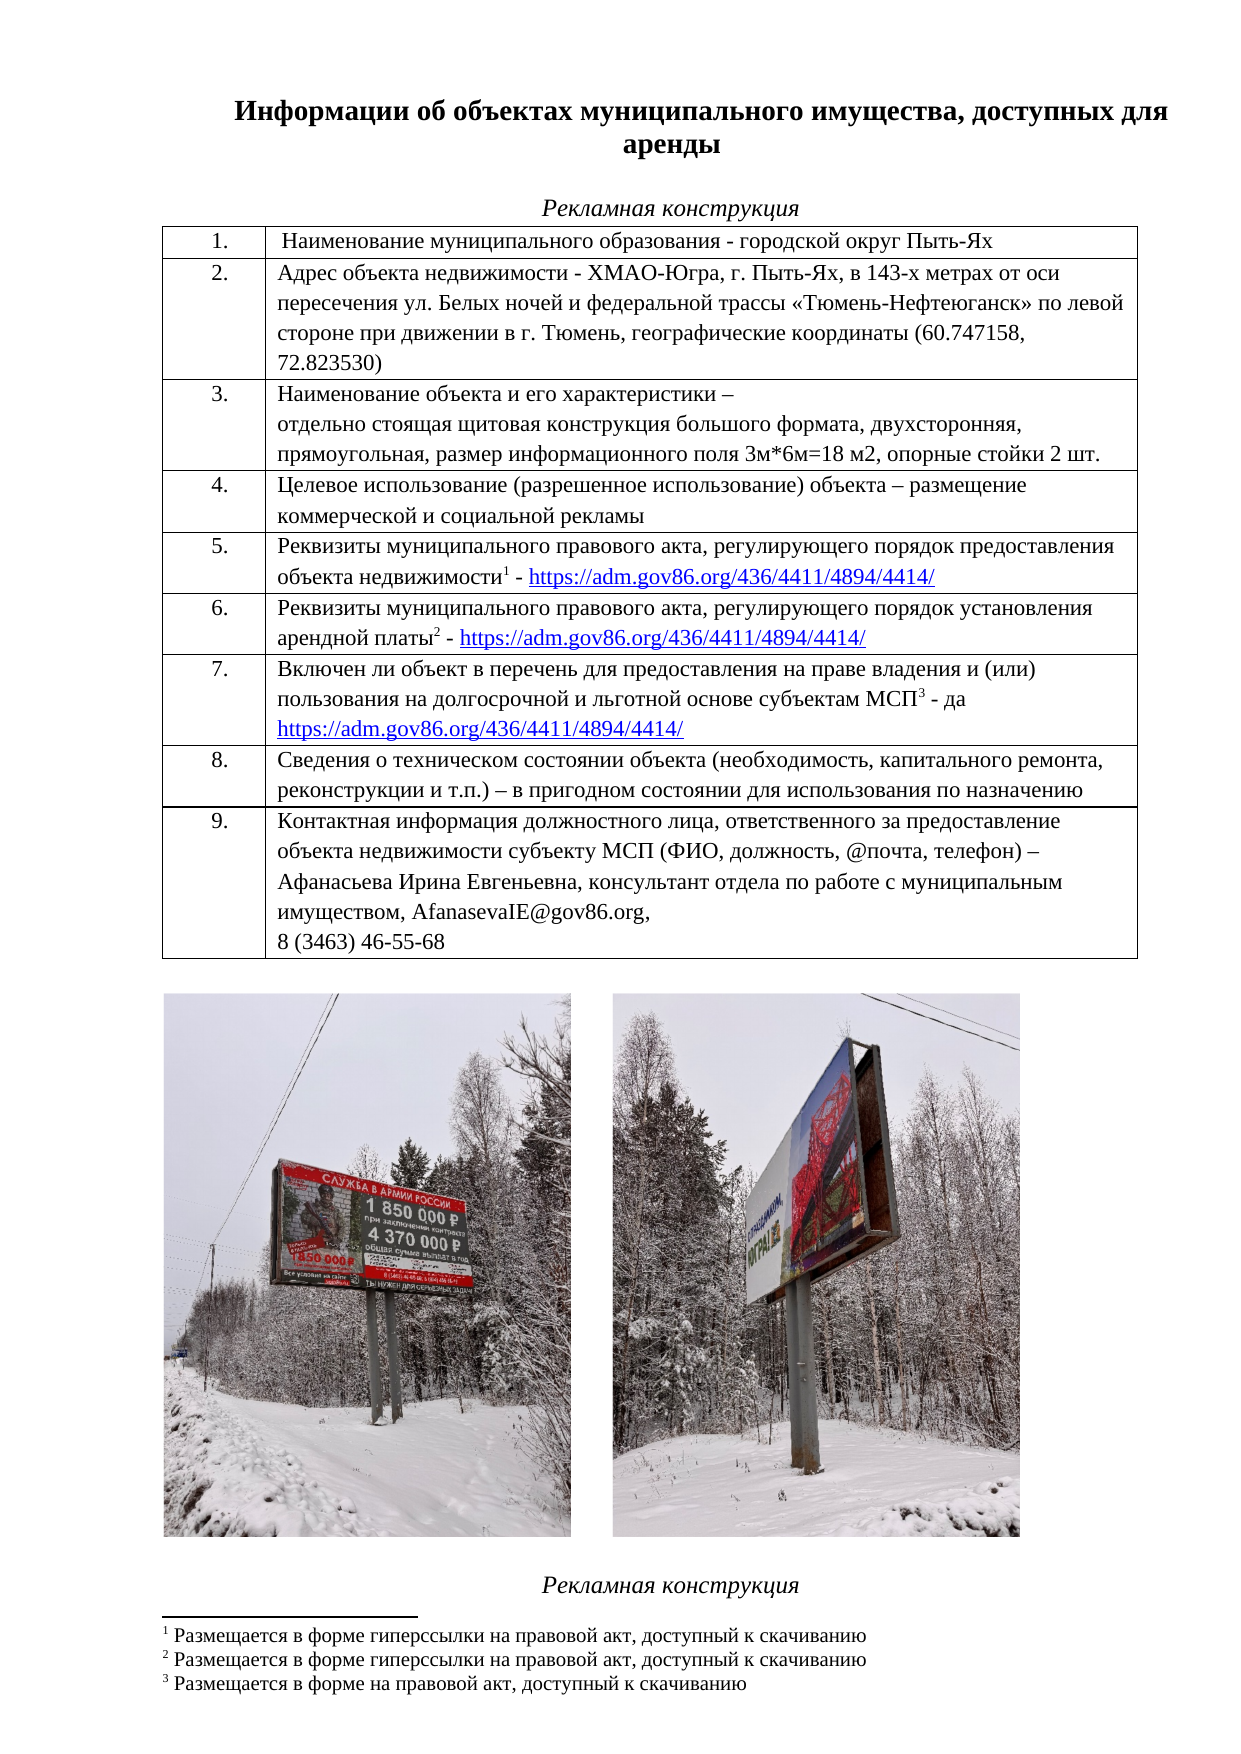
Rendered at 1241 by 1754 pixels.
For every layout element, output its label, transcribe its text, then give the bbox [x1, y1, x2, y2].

table_cell Адрес объекта недвижимости - ХМАО-Югра, г. Пыть-Ях, в 143-х метрах от оси пересечения ул. Белых ночей и федеральной трассы «Тюмень-Нефтеюганск» по левой стороне при движении в г. Тюмень, географические координаты (60.747158, 72.823530) [266, 259, 1137, 379]
table_cell [163, 380, 265, 470]
text Рекламная конструкция [162, 1570, 1181, 1599]
table_cell [163, 471, 265, 532]
table_header Наименование муниципального образования - городской округ Пыть-Ях [266, 227, 1137, 257]
text Информации об объектах муниципального имущества, доступных для аренды [162, 93, 1181, 160]
table_cell [163, 808, 265, 958]
table_cell [163, 655, 265, 745]
table_cell Сведения о техническом состоянии объекта (необходимость, капитального ремонта, реконструкции и т.п.) – в пригодном состоянии для использования по назначению [266, 746, 1137, 806]
table_cell Реквизиты муниципального правового акта, регулирующего порядок установления арендной платы - https://adm.gov86.org/436/4411/4894/4414/ [266, 594, 1137, 654]
table_cell Наименование объекта и его характеристики – отдельно стоящая щитовая конструкция большого формата, двухсторонняя, прямоугольная, размер информационного поля 3м*6м=18 м2, опорные стойки 2 шт. [266, 380, 1137, 470]
table_cell [163, 533, 265, 593]
table_cell [163, 746, 265, 806]
table_cell Реквизиты муниципального правового акта, регулирующего порядок предоставления объекта недвижимости - https://adm.gov86.org/436/4411/4894/4414/ [266, 533, 1137, 593]
table_cell [163, 594, 265, 654]
picture [613, 994, 1020, 1536]
table_cell Включен ли объект в перечень для предоставления на праве владения и (или) пользования на долгосрочной и льготной основе субъектам МСП - да https://adm.gov86.org/436/4411/4894/4414/ [266, 655, 1137, 745]
table_header [163, 227, 265, 257]
table_cell Целевое использование (разрешенное использование) объекта – размещение коммерческой и социальной рекламы [266, 471, 1137, 532]
picture [164, 994, 571, 1536]
table_cell Контактная информация должностного лица, ответственного за предоставление объекта недвижимости субъекту МСП (ФИО, должность, @почта, телефон) – Афанасьева Ирина Евгеньевна, консультант отдела по работе с муниципальным имуществом, AfanasevaIE@gov86.org, 8 (3463) 46-55-68 [266, 808, 1137, 958]
table_cell [163, 259, 265, 379]
text Рекламная конструкция [162, 193, 1181, 222]
